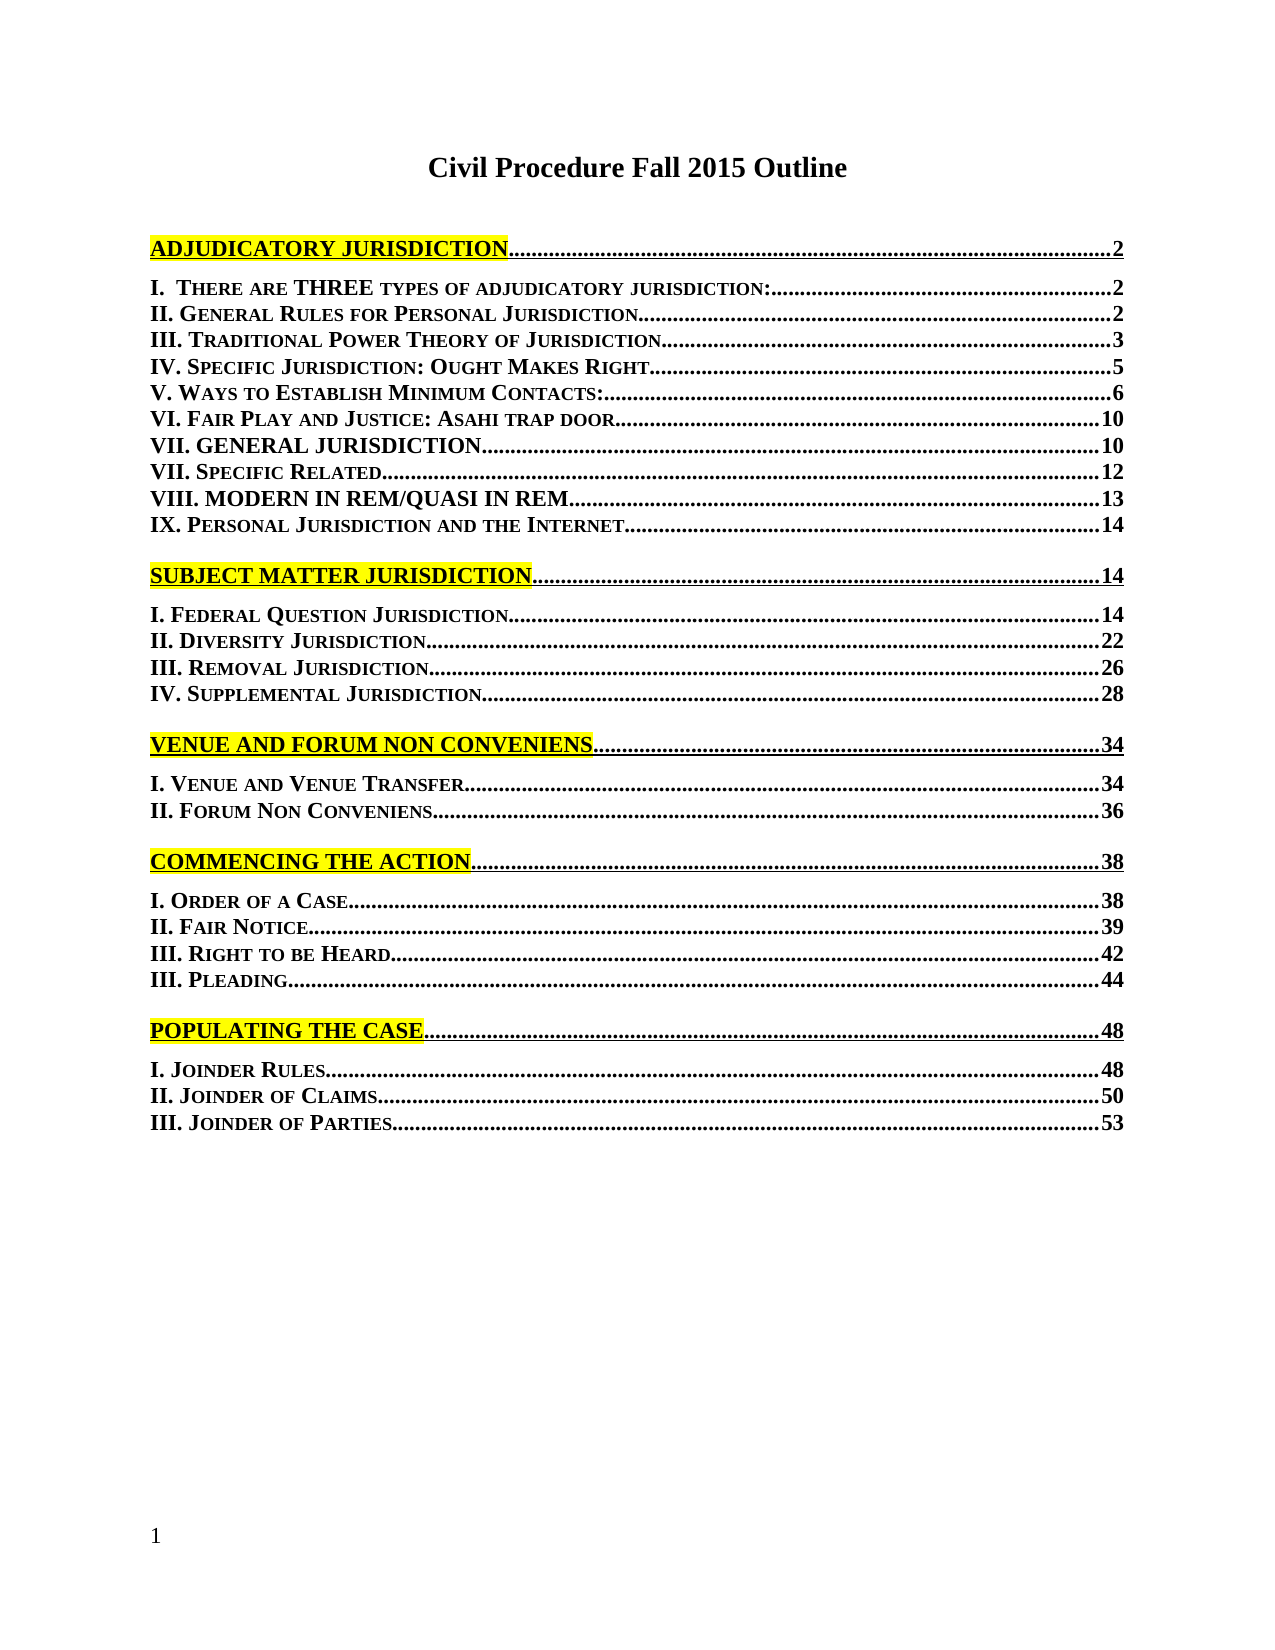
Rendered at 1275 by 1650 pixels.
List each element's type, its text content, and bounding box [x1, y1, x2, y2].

text II. General Rules for Personal Jurisdiction 2 [150, 300, 1125, 326]
text II. Joinder of Claims 50 [150, 1083, 1125, 1109]
text VII. Specific Related 12 [150, 458, 1125, 484]
text I. There are THREE types of adjudicatory jurisdiction: 2 [150, 274, 1125, 300]
text Populating the Case 48 [150, 1017, 1125, 1044]
text III. Traditional Power Theory of Jurisdiction 3 [150, 326, 1125, 353]
text VI. Fair Play and Justice: Asahi trap door 10 [150, 406, 1125, 432]
text III. Pleading 44 [150, 966, 1125, 992]
text Civil Procedure Fall 2015 Outline [150, 150, 1125, 183]
text IV. Specific Jurisdiction: Ought Makes Right 5 [150, 353, 1125, 379]
text Commencing the Action 38 [471, 848, 1125, 874]
text VIII. MODERN IN REM/QUASI IN REM 13 [150, 484, 1125, 511]
text IV. Supplemental Jurisdiction 28 [150, 680, 1125, 707]
text Subject Matter Jurisdiction 14 [532, 562, 1125, 589]
text III. Removal Jurisdiction 26 [150, 654, 1125, 680]
text IX. Personal Jurisdiction and the Internet 14 [150, 511, 1125, 537]
text I. Venue and Venue Transfer 34 [150, 770, 1125, 797]
text III. Right to be Heard 42 [150, 940, 1125, 966]
text II. Forum Non Conveniens 36 [150, 797, 1125, 823]
text II. Fair Notice 39 [150, 913, 1125, 940]
text V. Ways to Establish Minimum Contacts: 6 [150, 379, 1125, 406]
text Venue and Forum Non Conveniens 34 [593, 732, 1125, 758]
text III. Joinder of Parties 53 [150, 1109, 1125, 1135]
text I. Joinder Rules 48 [150, 1056, 1125, 1083]
text I. Federal Question Jurisdiction 14 [150, 601, 1125, 627]
text Adjudicatory Jurisdiction 2 [508, 235, 1125, 261]
text II. Diversity Jurisdiction 22 [150, 627, 1125, 654]
text VII. GENERAL JURISDICTION 10 [150, 432, 1125, 458]
text I. Order of a Case 38 [150, 887, 1125, 913]
